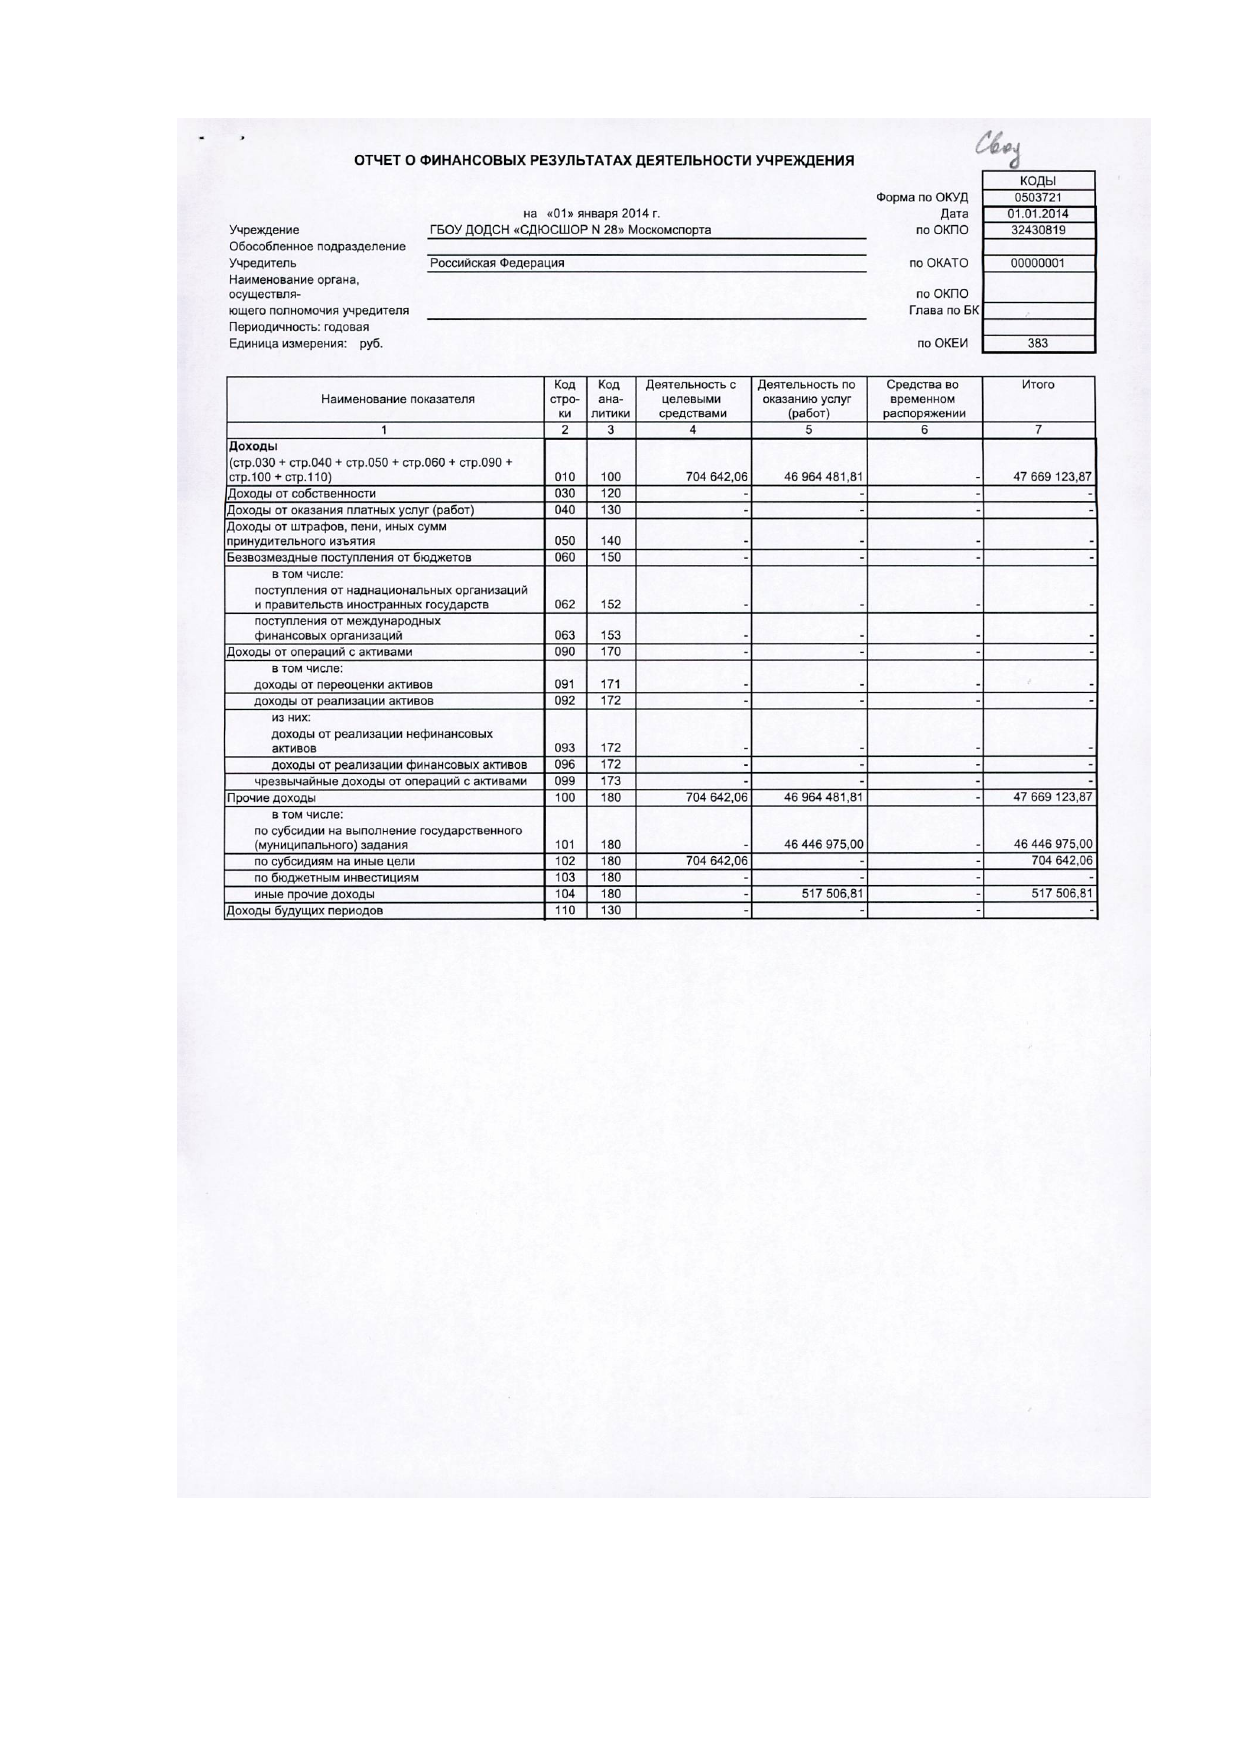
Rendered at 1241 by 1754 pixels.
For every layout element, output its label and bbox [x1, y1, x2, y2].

picture [177, 118, 1151, 1498]
